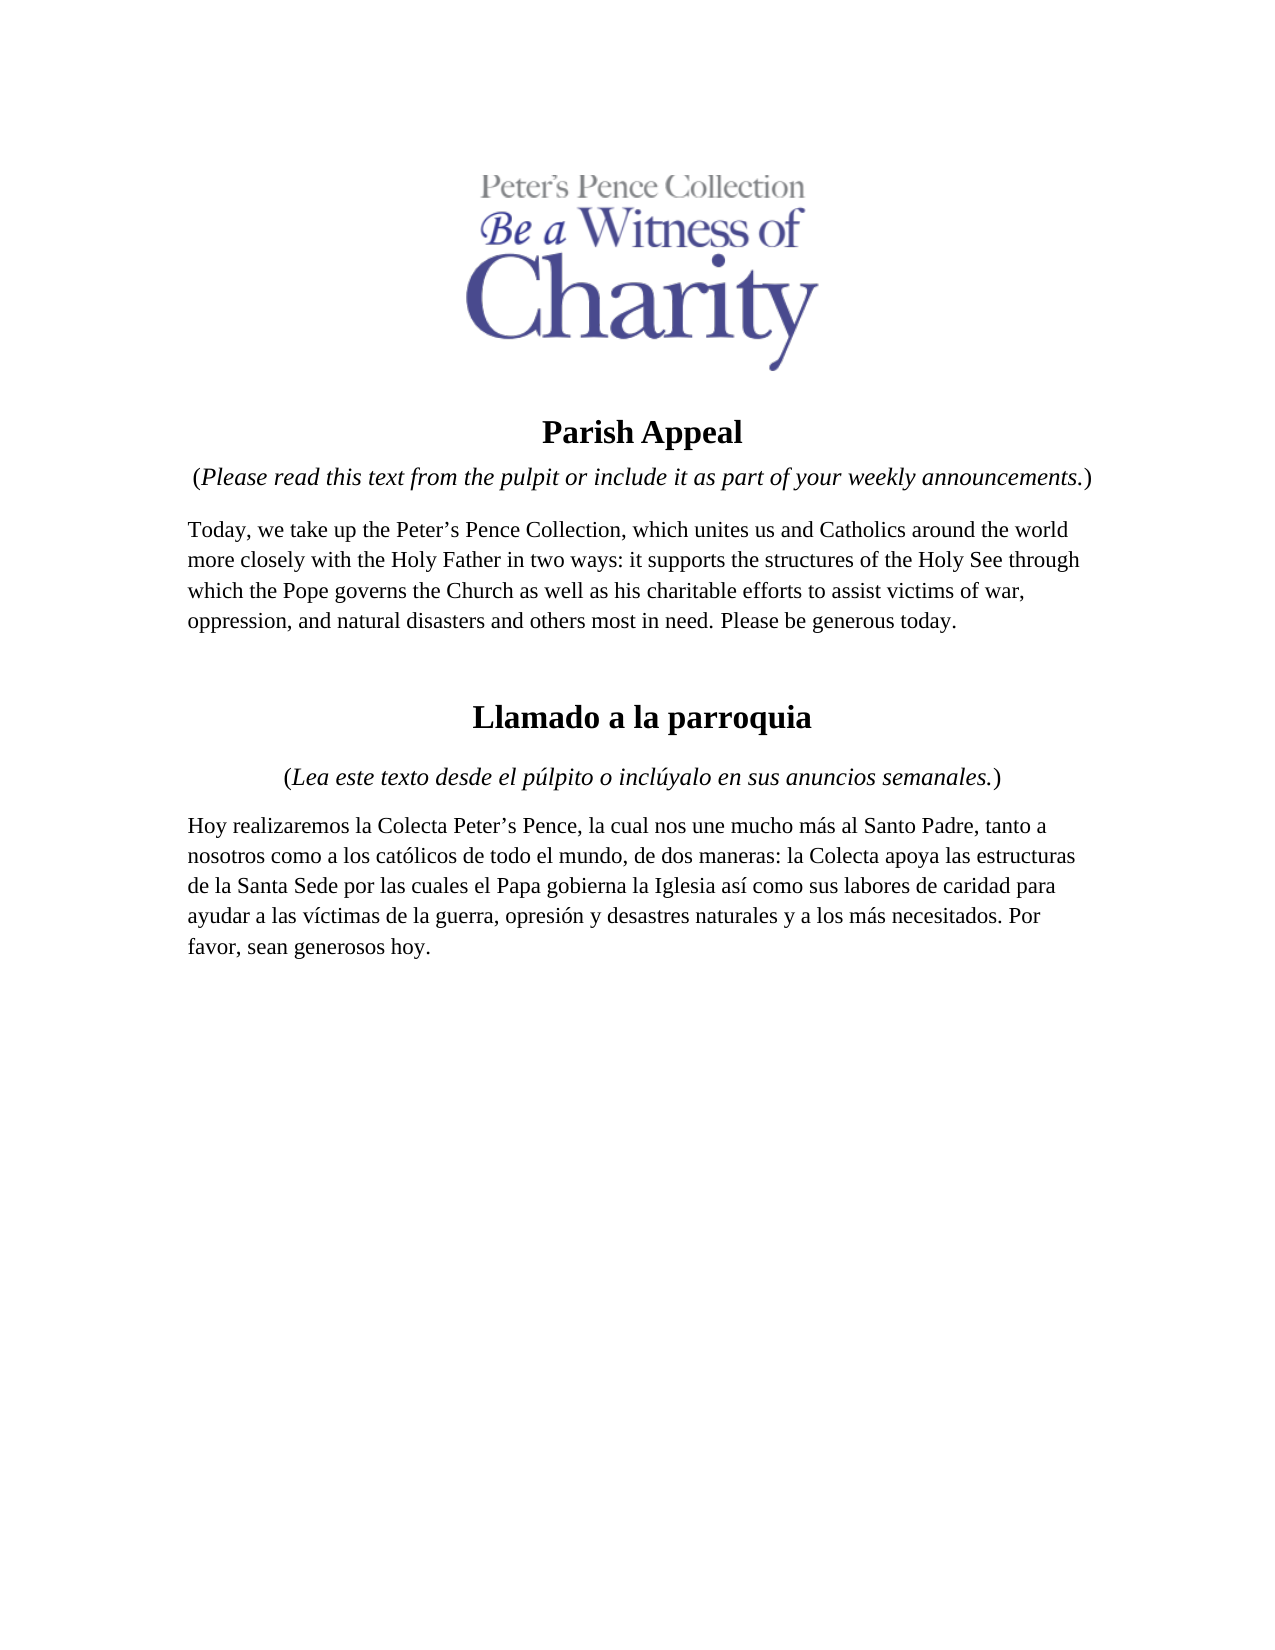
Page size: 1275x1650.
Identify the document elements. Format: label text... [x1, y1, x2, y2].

text Hoy realizaremos la Colecta Peter’s Pence, la cual nos une mucho más al Santo Padre, tanto a nosotros como a los católicos de todo el mundo, de dos maneras: la Colecta apoya las estructuras de la Santa Sede por las cuales el Papa gobierna la Iglesia así como sus labores de caridad para ayudar a las víctimas de la guerra, opresión y desastres naturales y a los más necesitados. Por favor, sean generosos hoy. [187, 812, 1097, 959]
subtitle Parish Appeal [187, 412, 1097, 450]
text (Please read this text from the pulpit or include it as part of your weekly announcements.) [187, 462, 1097, 491]
text Llamado a la parroquia [187, 697, 1097, 736]
text (Lea este texto desde el púlpito o inclúyalo en sus anuncios semanales.) [187, 762, 1097, 791]
text Today, we take up the Peter’s Pence Collection, which unites us and Catholics around the world more closely with the Holy Father in two ways: it supports the structures of the Holy See through which the Pope governs the Church as well as his charitable efforts to assist victims of war, oppression, and natural disasters and others most in need. Please be generous today. [187, 516, 1097, 633]
